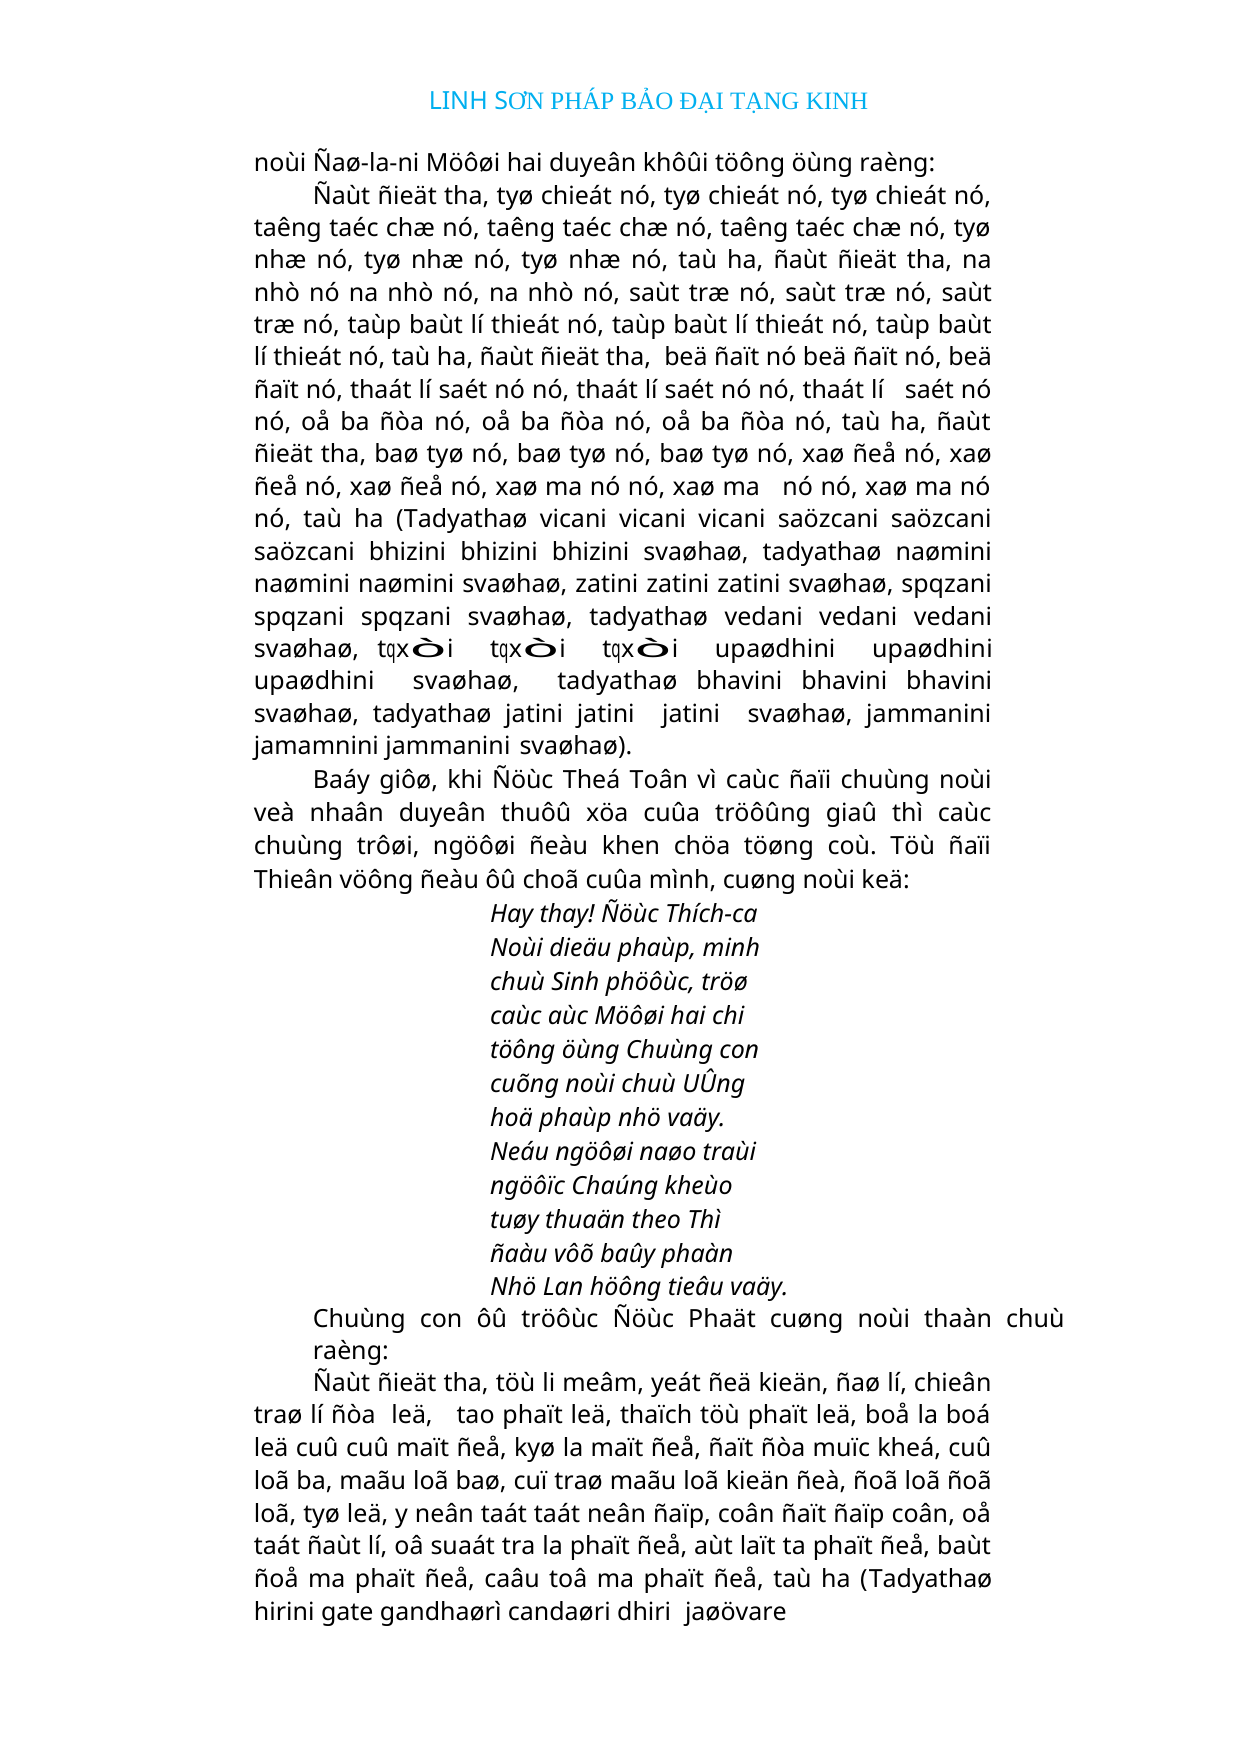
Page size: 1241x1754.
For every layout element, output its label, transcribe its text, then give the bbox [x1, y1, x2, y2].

text Ñaùt ñieät tha, tyø chieát nó, tyø chieát nó, tyø chieát nó, taêng taéc chæ nó, taêng taéc chæ nó, taêng taéc chæ nó, tyø nhæ nó, tyø nhæ nó, tyø nhæ nó, taù ha, ñaùt ñieät tha, na nhò nó na nhò nó, na nhò nó, saùt træ nó, saùt træ nó, saùt træ nó, taùp baùt lí thieát nó, taùp baùt lí thieát nó, taùp baùt lí thieát nó, taù ha, ñaùt ñieät tha, beä ñaït nó beä ñaït nó, beä ñaït nó, thaát lí saét nó nó, thaát lí saét nó nó, thaát lí saét nó nó, oå ba ñòa nó, oå ba ñòa nó, oå ba ñòa nó, taù ha, ñaùt ñieät tha, baø tyø nó, baø tyø nó, baø tyø nó, xaø ñeå nó, xaø ñeå nó, xaø ñeå nó, xaø ma nó nó, xaø ma nó nó, xaø ma nó nó, taù ha (Tadyathaø vicani vicani vicani saözcani saözcani saözcani bhizini bhizini bhizini svaøhaø, tadyathaø naømini naømini naømini svaøhaø, zatini zatini zatini svaøhaø, spqzani spqzani spqzani svaøhaø, tadyathaø vedani vedani vedani svaøhaø, tqxòi tqxòi tqxòi upaødhini upaødhini upaødhini svaøhaø, tadyathaø bhavini bhavini bhavini svaøhaø, tadyathaø jatini jatini jatini svaøhaø, jammanini jamamnini jammanini svaøhaø). [254, 179, 992, 762]
text Hay thay! Ñöùc Thích-ca Noùi dieäu phaùp, minh chuù Sinh phöôùc, tröø caùc aùc Möôøi hai chi töông öùng Chuùng con cuõng noùi chuù UÛng hoä phaùp nhö vaäy. [490, 895, 771, 1134]
text Ñaùt ñieät tha, töù li meâm, yeát ñeä kieän, ñaø lí, chieân traø lí ñòa leä, tao phaït leä, thaïch töù phaït leä, boå la boá leä cuû cuû maït ñeå, kyø la maït ñeå, ñaït ñòa muïc kheá, cuû loã ba, maãu loã baø, cuï traø maãu loã kieän ñeà, ñoã loã ñoã loã, tyø leä, y neân taát taát neân ñaïp, coân ñaït ñaïp coân, oå taát ñaùt lí, oâ suaát tra la phaït ñeå, aùt laït ta phaït ñeå, baùt ñoå ma phaït ñeå, caâu toâ ma phaït ñeå, taù ha (Tadyathaø hirini gate gandhaørì candaøri dhiri jaøövare [254, 1366, 992, 1627]
text Neáu ngöôøi naøo traùi ngöôïc Chaúng kheùo tuøy thuaän theo Thì ñaàu vôõ baûy phaàn [490, 1134, 771, 1270]
text Chuùng con ôû tröôùc Ñöùc Phaät cuøng noùi thaàn chuù raèng: [313, 1302, 1065, 1366]
text Baáy giôø, khi Ñöùc Theá Toân vì caùc ñaïi chuùng noùi veà nhaân duyeân thuôû xöa cuûa tröôûng giaû thì caùc chuùng trôøi, ngöôøi ñeàu khen chöa töøng coù. Töù ñaïi Thieân vöông ñeàu ôû choã cuûa mình, cuøng noùi keä: [254, 762, 992, 895]
text Nhö Lan höông tieâu vaäy. [490, 1270, 1065, 1302]
text noùi Ñaø-la-ni Möôøi hai duyeân khôûi töông öùng raèng: [254, 146, 1065, 178]
